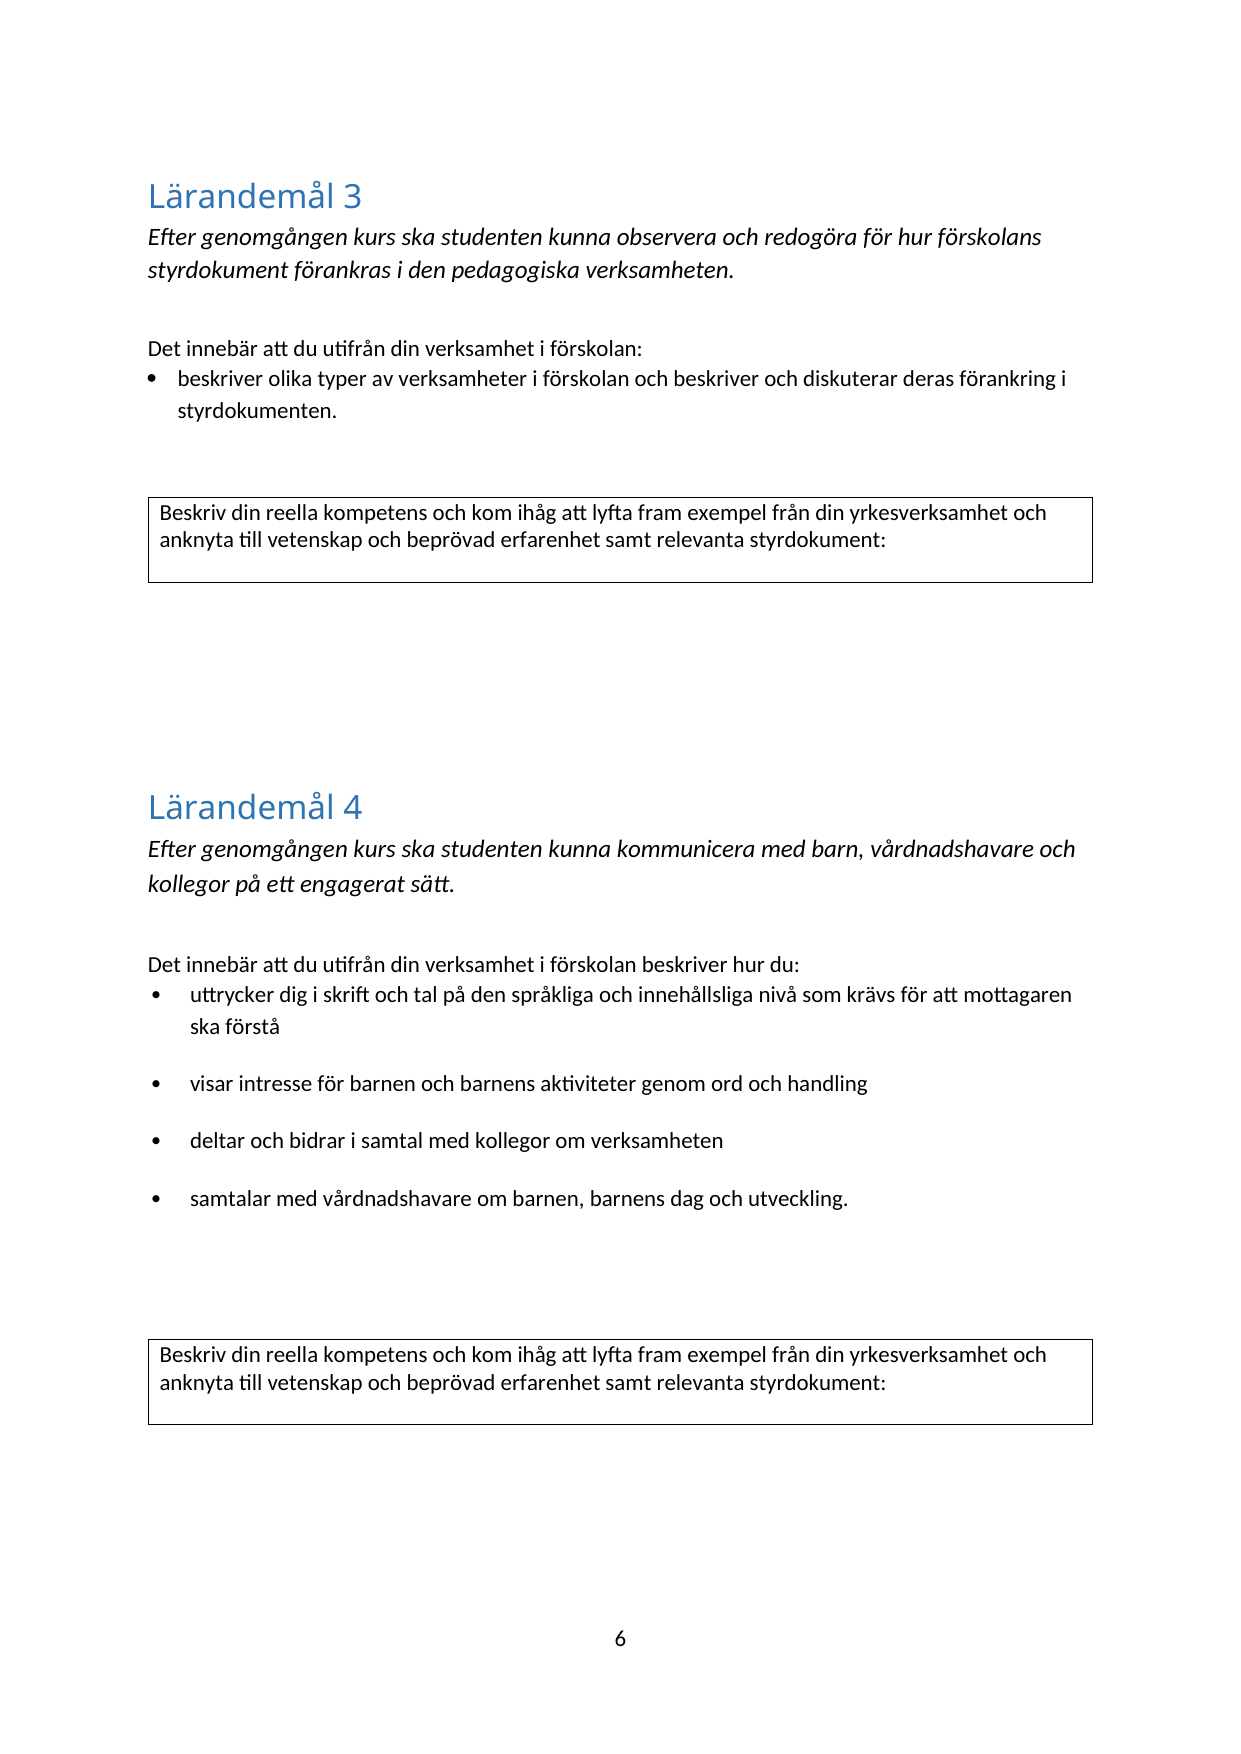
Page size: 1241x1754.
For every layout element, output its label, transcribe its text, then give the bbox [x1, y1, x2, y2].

text Det innebär att du utifrån din verksamhet i förskolan beskriver hur du: [148, 950, 1093, 978]
list visar intresse för barnen och barnens aktiviteter genom ord och handling [152, 1069, 1093, 1097]
list samtalar med vårdnadshavare om barnen, barnens dag och utveckling. [152, 1184, 1093, 1212]
table_header Beskriv din reella kompetens och kom ihåg att lyfta fram exempel från din yrkesverksamhet och anknyta till vetenskap och beprövad erfarenhet samt relevanta styrdokument: [149, 498, 1092, 582]
subtitle Efter genomgången kurs ska studenten kunna kommunicera med barn, vårdnadshavare och kollegor på ett engagerat sätt. [148, 833, 1093, 898]
subtitle Lärandemål 4 [148, 784, 1093, 829]
text Det innebär att du utifrån din verksamhet i förskolan: [148, 334, 1093, 362]
text Efter genomgången kurs ska studenten kunna observera och redogöra för hur förskolans styrdokument förankras i den pedagogiska verksamheten. [148, 222, 1093, 285]
list uttrycker dig i skrift och tal på den språkliga och innehållsliga nivå som krävs för att mottagaren ska förstå [152, 980, 1093, 1040]
list beskriver olika typer av verksamheter i förskolan och beskriver och diskuterar deras förankring i styrdokumenten. [148, 364, 1093, 425]
list deltar och bidrar i samtal med kollegor om verksamheten [152, 1127, 1093, 1154]
subtitle Lärandemål 3 [148, 173, 1093, 218]
table_header Beskriv din reella kompetens och kom ihåg att lyfta fram exempel från din yrkesverksamhet och anknyta till vetenskap och beprövad erfarenhet samt relevanta styrdokument: [149, 1340, 1092, 1424]
